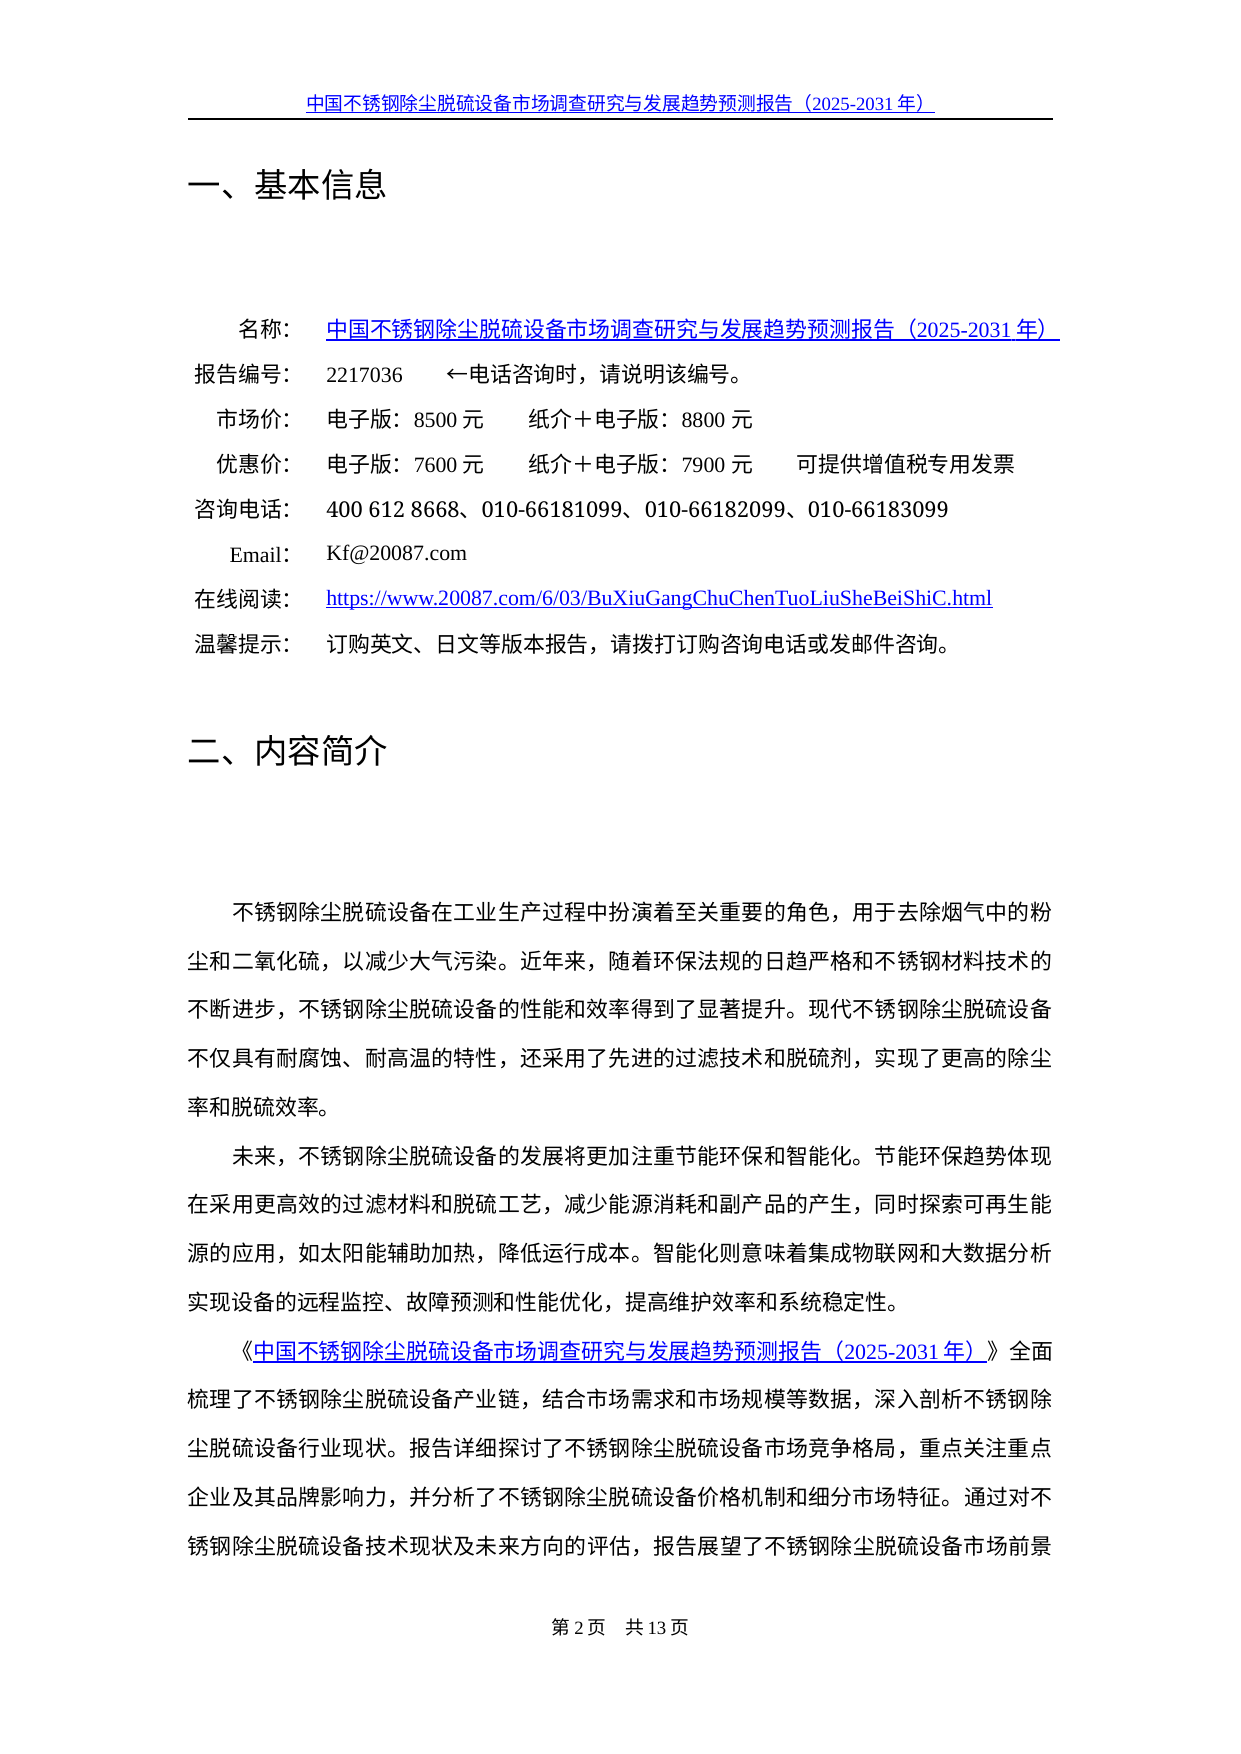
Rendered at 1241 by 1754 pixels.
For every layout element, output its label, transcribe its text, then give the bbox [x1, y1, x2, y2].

table_cell 优惠价： [167, 447, 315, 492]
table_cell [315, 582, 1073, 627]
table_cell 电子版：8500 元 纸介＋电子版：8800 元 [315, 402, 1073, 447]
title 二、内容简介 [187, 717, 1053, 782]
table_header 名称： [167, 312, 315, 357]
table_cell 咨询电话： [167, 492, 315, 537]
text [187, 894, 1053, 1561]
table_cell 在线阅读： [167, 582, 315, 627]
title 一、基本信息 [187, 150, 1053, 215]
table_cell 400 612 8668、010-66181099、010-66182099、010-66183099 [315, 492, 1073, 537]
table_cell 订购英文、日文等版本报告，请拨打订购咨询电话或发邮件咨询。 [315, 627, 1073, 672]
table_cell Kf@20087.com [315, 537, 1073, 582]
table_cell 温馨提示： [167, 627, 315, 672]
table_cell 市场价： [167, 402, 315, 447]
table_cell 电子版：7600 元 纸介＋电子版：7900 元 可提供增值税专用发票 [315, 447, 1073, 492]
table_header 中国不锈钢除尘脱硫设备市场调查研究与发展趋势预测报告（2025-2031年） [315, 312, 1073, 357]
table_cell Email： [167, 537, 315, 582]
table_cell 报告编号： [167, 357, 315, 402]
table_cell 2217036 ←电话咨询时，请说明该编号。 [315, 357, 1073, 402]
